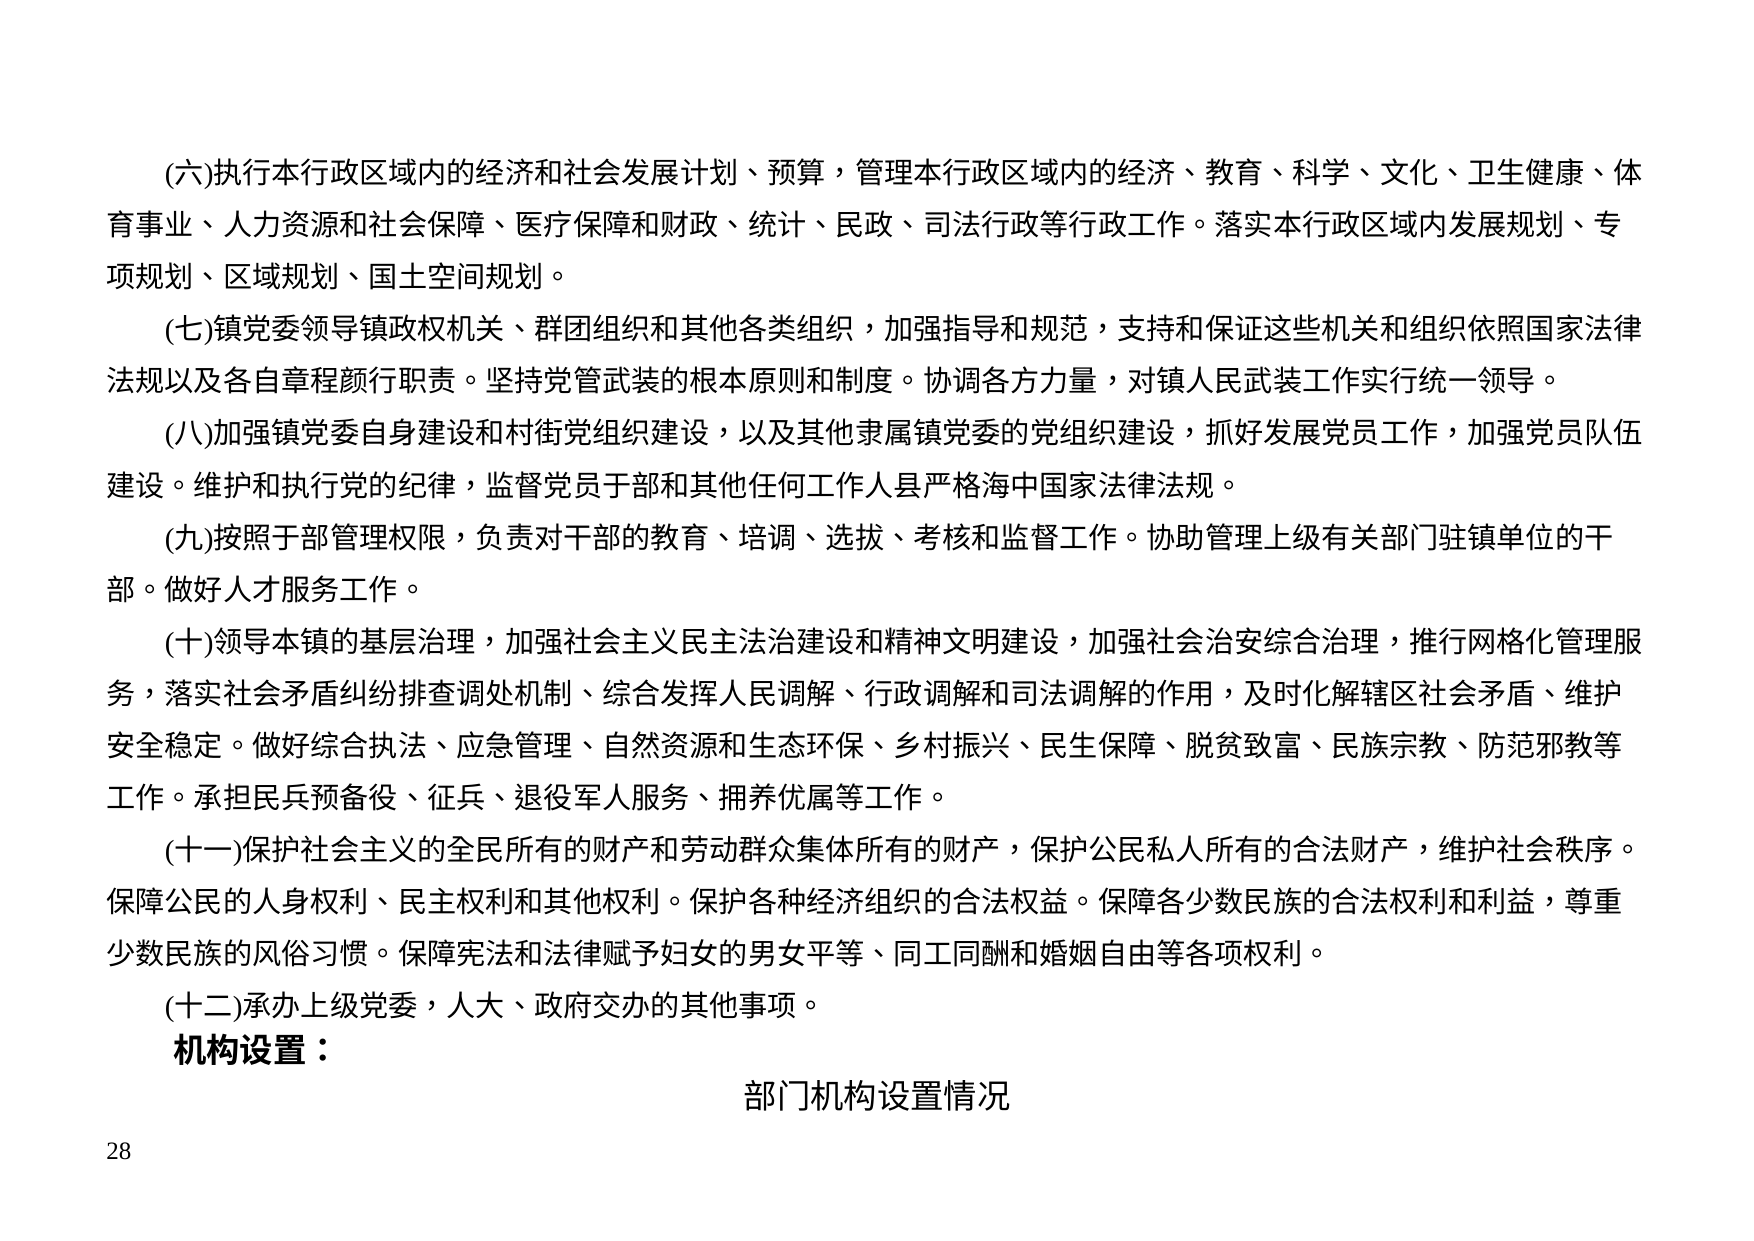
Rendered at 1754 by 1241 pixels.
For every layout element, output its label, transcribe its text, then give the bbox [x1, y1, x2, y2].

text (十二)承办上级党委，人大、政府交办的其他事项。 [106, 975, 1648, 1027]
text (十)领导本镇的基层治理，加强社会主义民主法治建设和精神文明建设，加强社会治安综合治理，推行网格化管理服务，落实社会矛盾纠纷排查调处机制、综合发挥人民调解、行政调解和司法调解的作用，及时化解辖区社会矛盾、维护安全稳定。做好综合执法、应急管理、自然资源和生态环保、乡村振兴、民生保障、脱贫致富、民族宗教、防范邪教等工作。承担民兵预备役、征兵、退役军人服务、拥养优属等工作。 [106, 611, 1648, 819]
text 机构设置： [106, 1027, 1648, 1073]
text (九)按照于部管理权限，负责对干部的教育、培调、选拔、考核和监督工作。协助管理上级有关部门驻镇单位的干部。做好人才服务工作。 [106, 506, 1648, 611]
text (八)加强镇党委自身建设和村街党组织建设，以及其他隶属镇党委的党组织建设，抓好发展党员工作，加强党员队伍建设。维护和执行党的纪律，监督党员于部和其他任何工作人县严格海中国家法律法规。 [106, 402, 1648, 506]
text (七)镇党委领导镇政权机关、群团组织和其他各类组织，加强指导和规范，支持和保证这些机关和组织依照国家法律法规以及各自章程颜行职责。坚持党管武装的根本原则和制度。协调各方力量，对镇人民武装工作实行统一领导。 [106, 298, 1648, 402]
text (六)执行本行政区域内的经济和社会发展计划、预算，管理本行政区域内的经济、教育、科学、文化、卫生健康、体育事业、人力资源和社会保障、医疗保障和财政、统计、民政、司法行政等行政工作。落实本行政区域内发展规划、专项规划、区域规划、国土空间规划。 [106, 142, 1648, 298]
text (十一)保护社会主义的全民所有的财产和劳动群众集体所有的财产，保护公民私人所有的合法财产，维护社会秩序。保障公民的人身权利、民主权利和其他权利。保护各种经济组织的合法权益。保障各少数民族的合法权利和利益，尊重少数民族的风俗习惯。保障宪法和法律赋予妇女的男女平等、同工同酬和婚姻自由等各项权利。 [106, 819, 1648, 975]
text 部门机构设置情况 [106, 1073, 1648, 1118]
